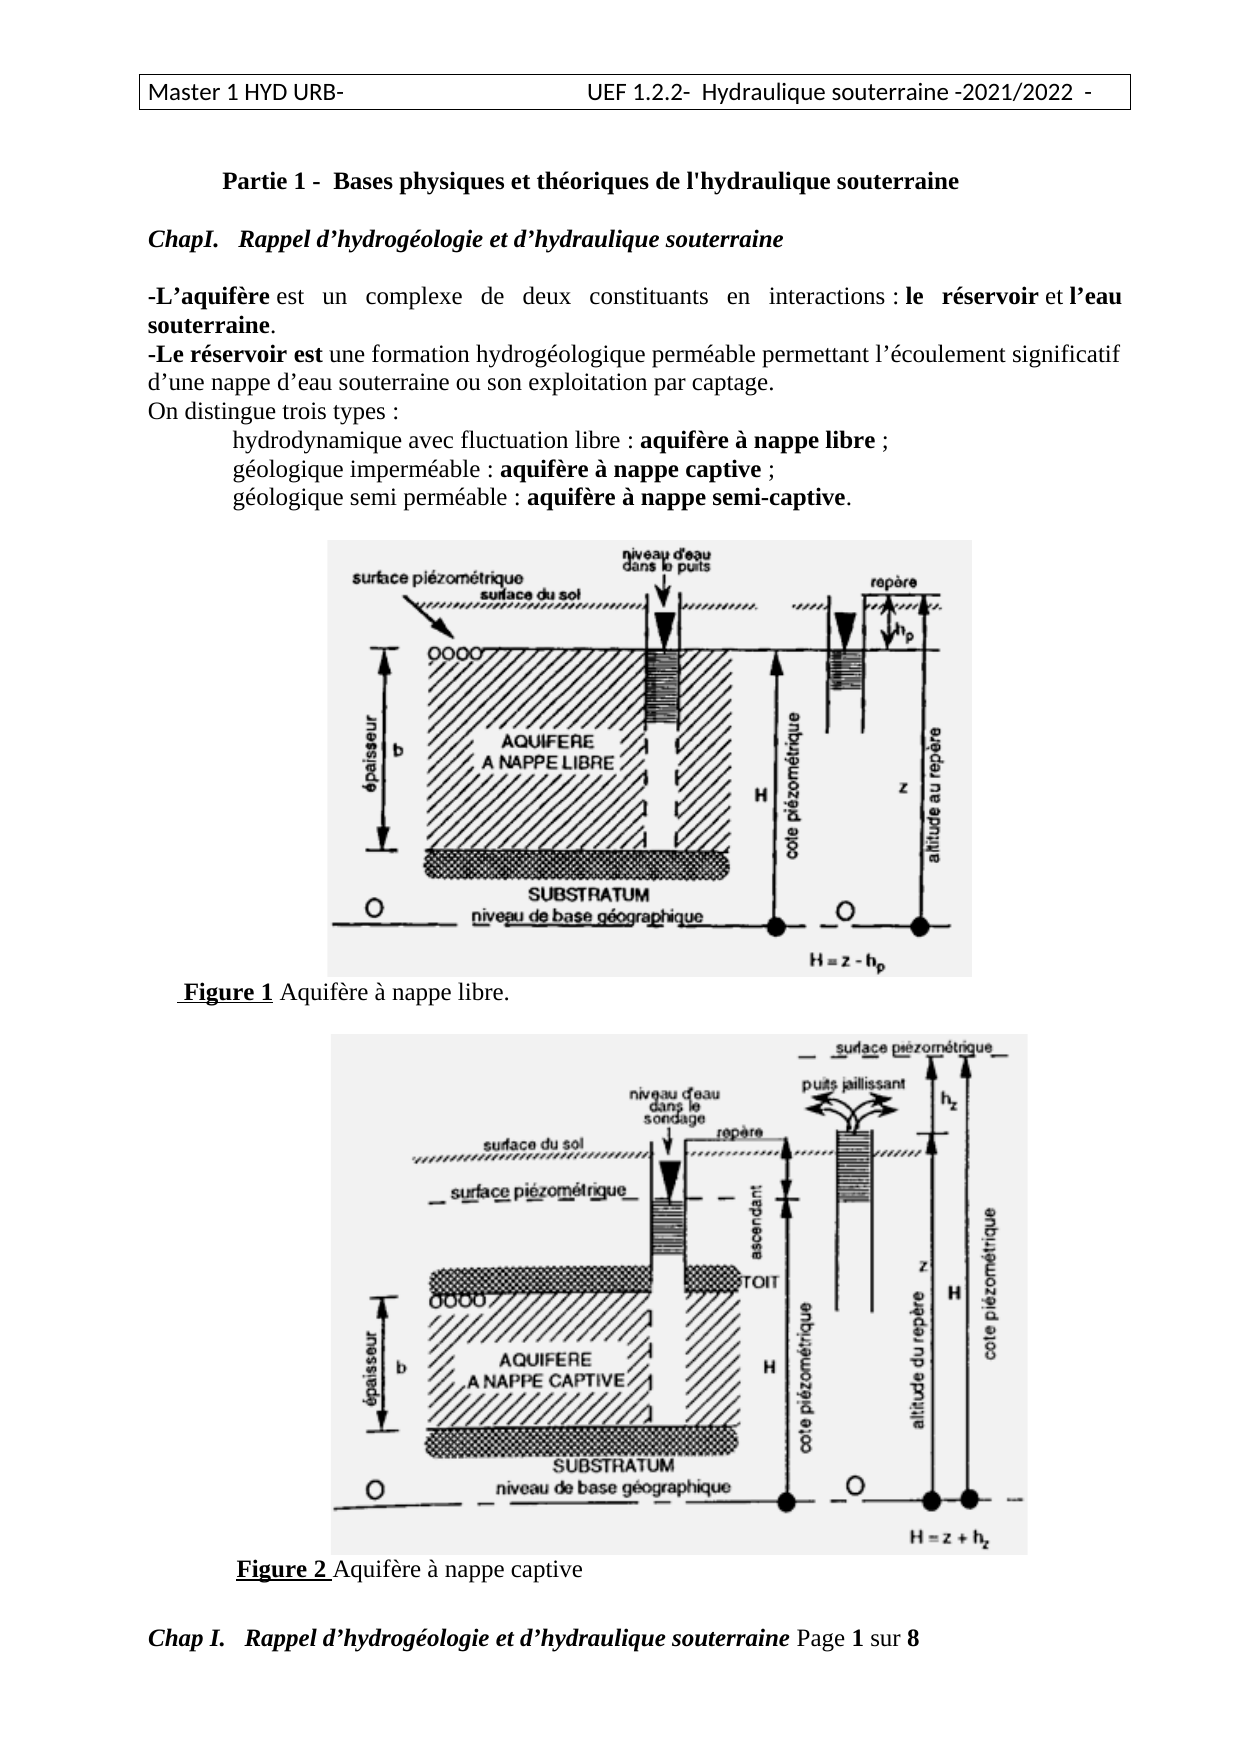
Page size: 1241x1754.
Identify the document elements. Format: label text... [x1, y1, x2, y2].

text Partie 1 - Bases physiques et théoriques de l'hydraulique souterraine [222, 166, 1122, 195]
picture [327, 540, 972, 977]
picture [330, 1034, 1028, 1555]
text -Le réservoir est une formation hydrogéologique perméable permettant l’écoulement significatif d’une nappe d’eau souterraine ou son exploitation par captage. [148, 339, 1122, 396]
text ChapI. Rappel d’hydrogéologie et d’hydraulique souterraine [148, 224, 1122, 252]
text Figure 1 Aquifère à nappe libre. [148, 977, 1122, 1006]
text  géologique imperméable : aquifère à nappe captive ; [207, 454, 1122, 482]
text Figure 2 Aquifère à nappe captive [236, 1554, 1122, 1583]
text -L’aquifère est un complexe de deux constituants en interactions : le réservoir et l’eau souterraine. [148, 281, 1122, 339]
text On distingue trois types : [148, 396, 1122, 425]
text  hydrodynamique avec fluctuation libre : aquifère à nappe libre ; [207, 425, 1122, 454]
text  géologique semi perméable : aquifère à nappe semi-captive. [207, 482, 1122, 511]
